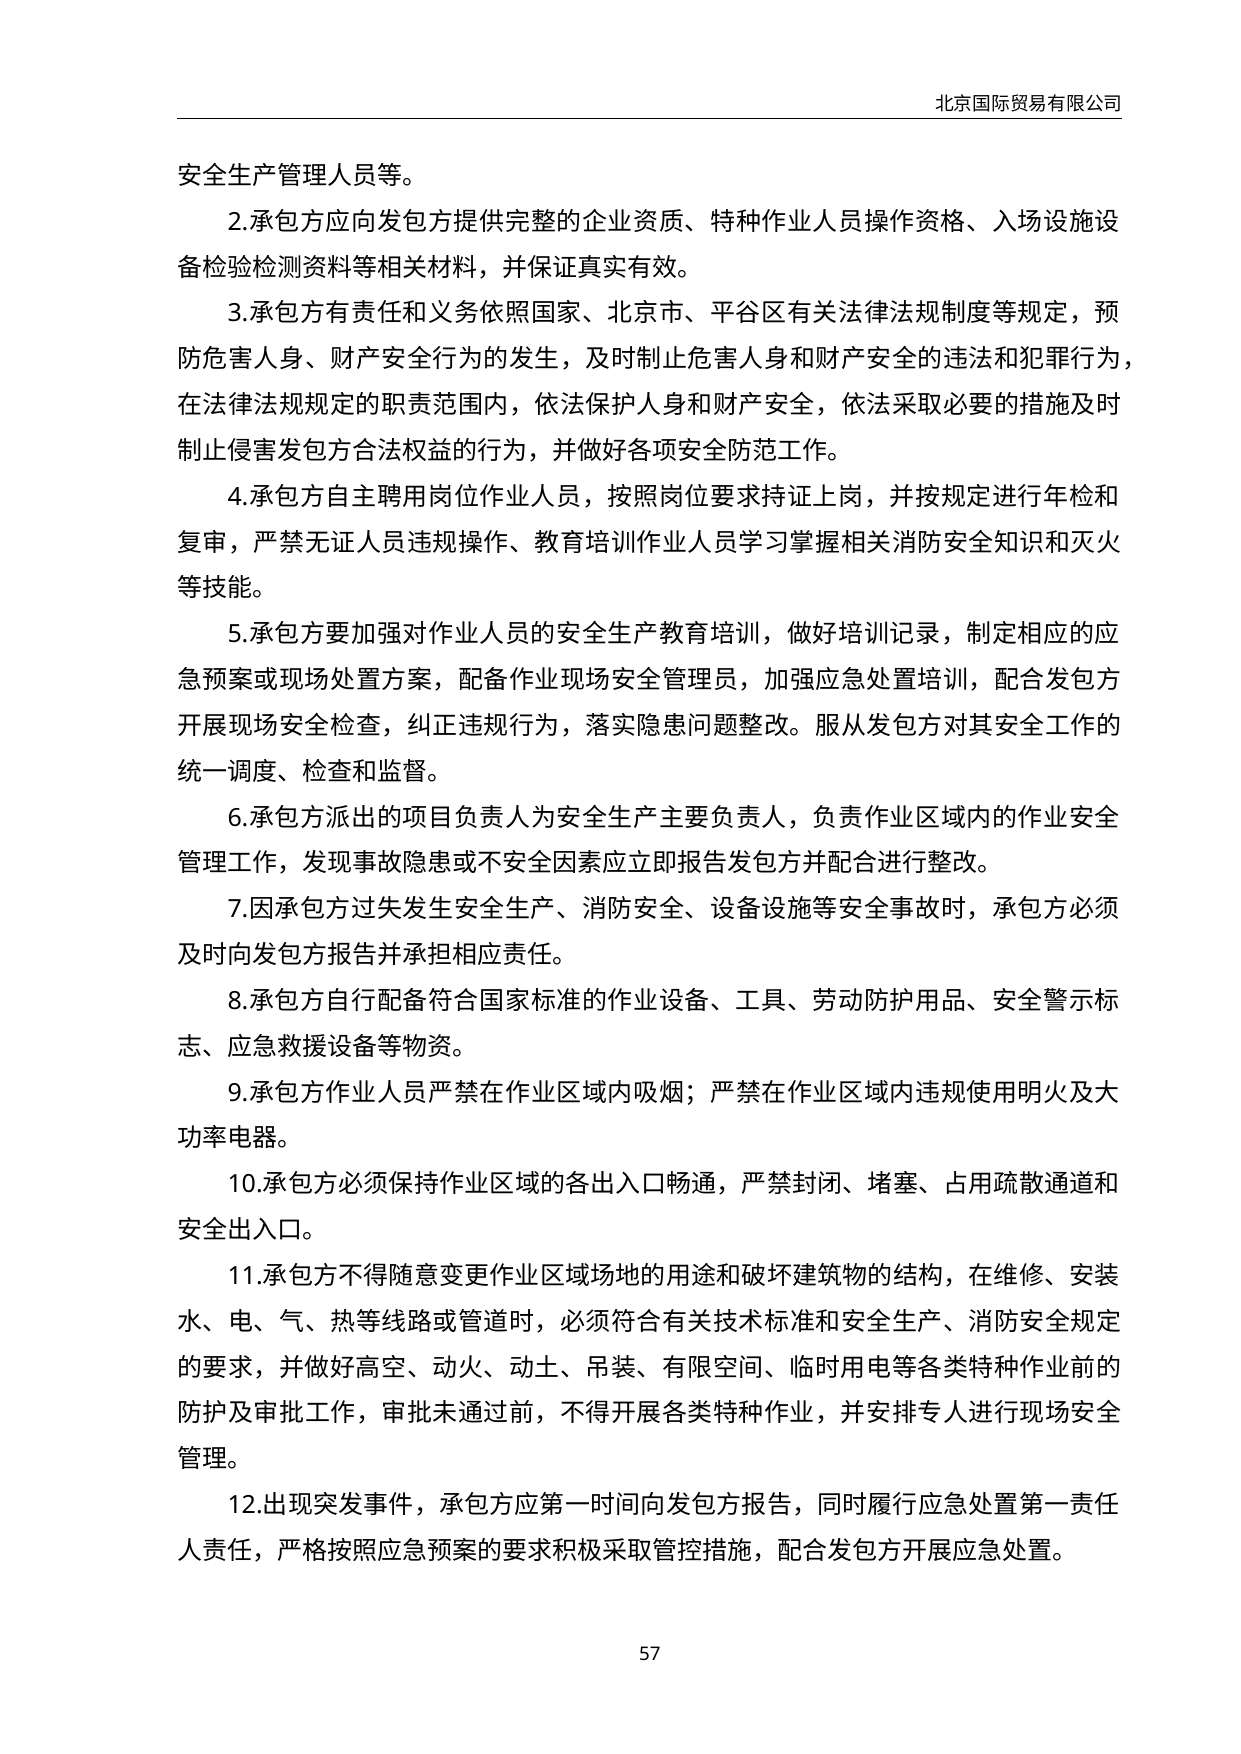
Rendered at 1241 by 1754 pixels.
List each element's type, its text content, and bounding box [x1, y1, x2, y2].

text 2.承包方应向发包方提供完整的企业资质、特种作业人员操作资格、入场设施设备检验检测资料等相关材料，并保证真实有效。 [177, 193, 1122, 285]
text 4.承包方自主聘用岗位作业人员，按照岗位要求持证上岗，并按规定进行年检和复审，严禁无证人员违规操作、教育培训作业人员学习掌握相关消防安全知识和灭火等技能。 [177, 468, 1122, 606]
text 3.承包方有责任和义务依照国家、北京市、平谷区有关法律法规制度等规定，预防危害人身、财产安全行为的发生，及时制止危害人身和财产安全的违法和犯罪行为，在法律法规规定的职责范围内，依法保护人身和财产安全，依法采取必要的措施及时制止侵害发包方合法权益的行为，并做好各项安全防范工作。 [177, 285, 1122, 468]
text 5.承包方要加强对作业人员的安全生产教育培训，做好培训记录，制定相应的应急预案或现场处置方案，配备作业现场安全管理员，加强应急处置培训，配合发包方开展现场安全检查，纠正违规行为，落实隐患问题整改。服从发包方对其安全工作的统一调度、检查和监督。 [177, 606, 1122, 789]
text 9.承包方作业人员严禁在作业区域内吸烟；严禁在作业区域内违规使用明火及大功率电器。 [177, 1064, 1122, 1156]
text 11.承包方不得随意变更作业区域场地的用途和破坏建筑物的结构，在维修、安装水、电、气、热等线路或管道时，必须符合有关技术标准和安全生产、消防安全规定的要求，并做好高空、动火、动土、吊装、有限空间、临时用电等各类特种作业前的防护及审批工作，审批未通过前，不得开展各类特种作业，并安排专人进行现场安全管理。 [177, 1248, 1122, 1477]
text 8.承包方自行配备符合国家标准的作业设备、工具、劳动防护用品、安全警示标志、应急救援设备等物资。 [177, 973, 1122, 1064]
text 7.因承包方过失发生安全生产、消防安全、设备设施等安全事故时，承包方必须及时向发包方报告并承担相应责任。 [177, 881, 1122, 973]
text 6.承包方派出的项目负责人为安全生产主要负责人，负责作业区域内的作业安全管理工作，发现事故隐患或不安全因素应立即报告发包方并配合进行整改。 [177, 789, 1122, 881]
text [177, 148, 1122, 193]
text 10.承包方必须保持作业区域的各出入口畅通，严禁封闭、堵塞、占用疏散通道和安全出入口。 [177, 1156, 1122, 1248]
text 12.出现突发事件，承包方应第一时间向发包方报告，同时履行应急处置第一责任人责任，严格按照应急预案的要求积极采取管控措施，配合发包方开展应急处置。 [177, 1477, 1122, 1568]
